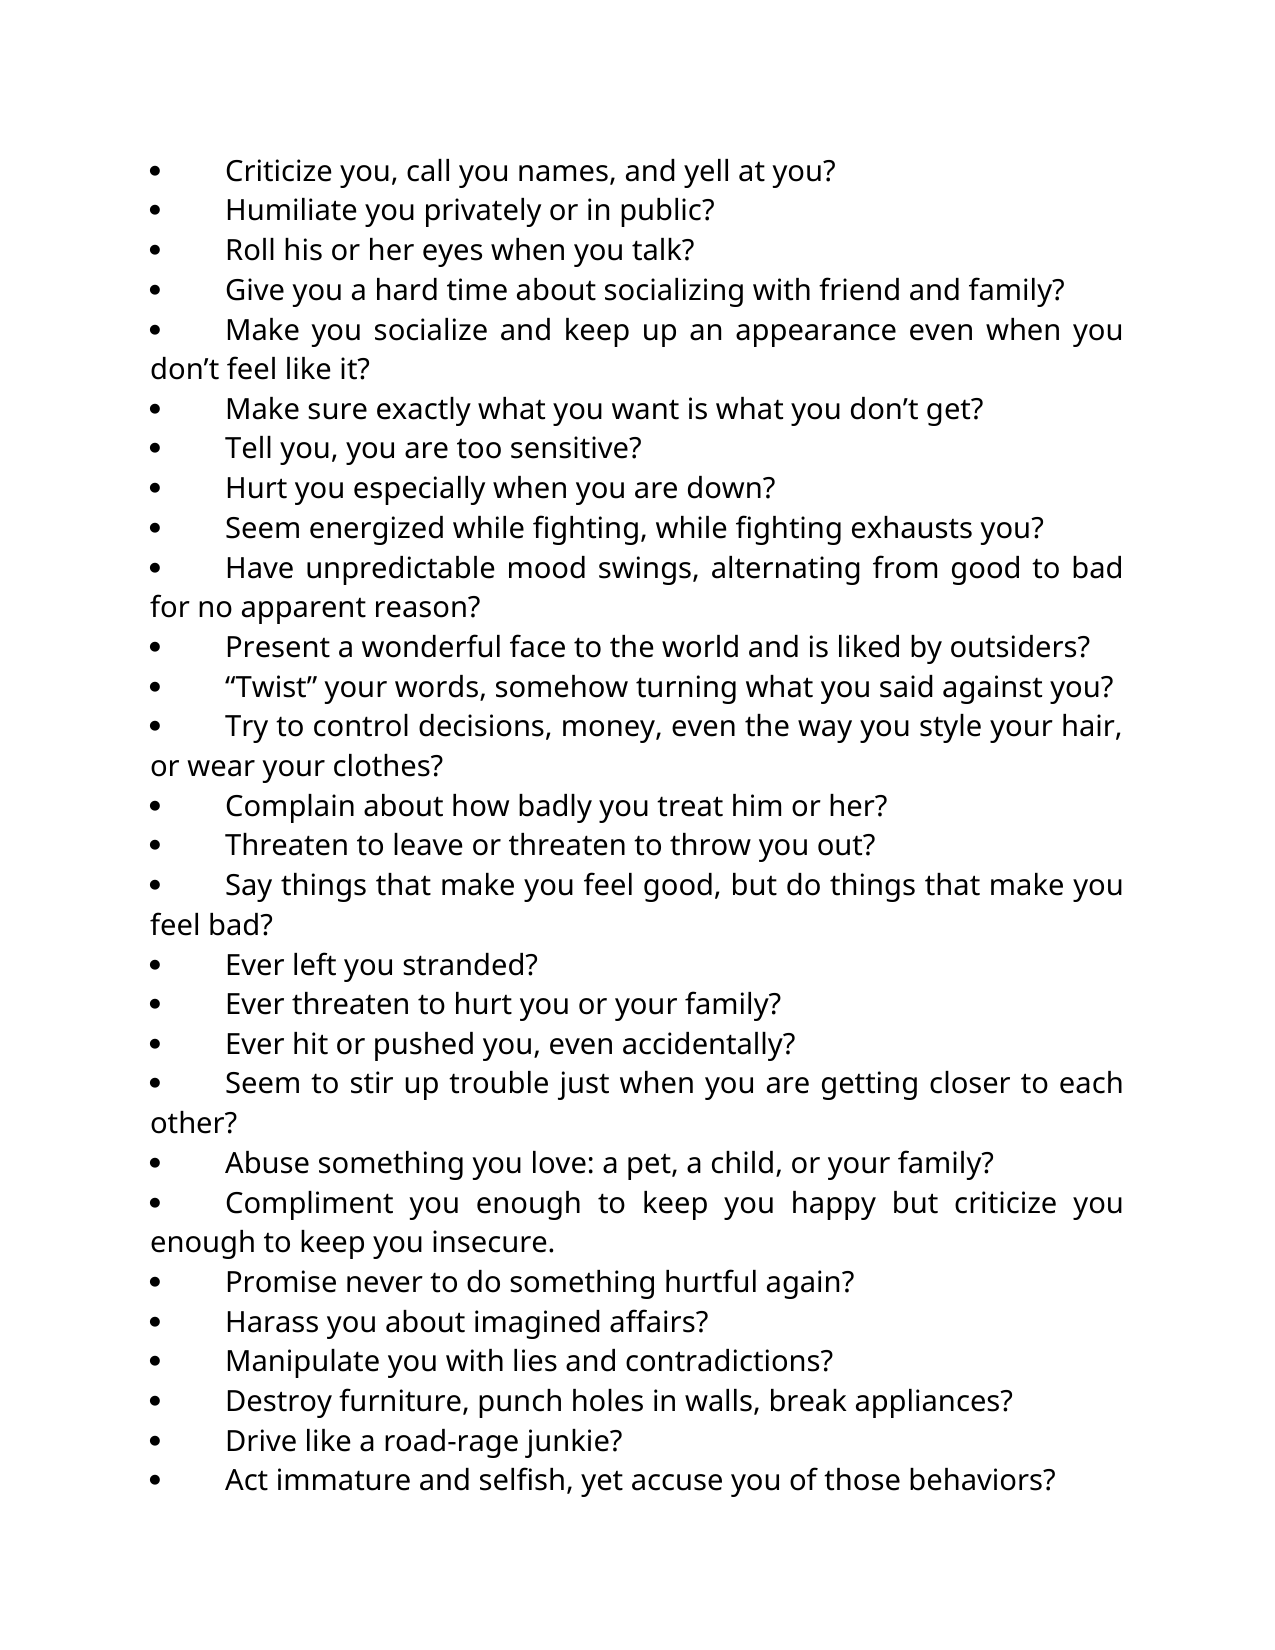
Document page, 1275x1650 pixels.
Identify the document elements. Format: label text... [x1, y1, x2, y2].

list Humiliate you privately or in public? [150, 190, 1125, 229]
list Present a wonderful face to the world and is liked by outsiders? [150, 626, 1125, 666]
list Seem to stir up trouble just when you are getting closer to each other? [150, 1063, 1125, 1142]
list Give you a hard time about socializing with friend and family? [150, 269, 1125, 309]
list Ever left you stranded? [150, 944, 1125, 983]
list Make you socialize and keep up an appearance even when you don’t feel like it? [150, 309, 1125, 388]
list Harass you about imagined affairs? [150, 1301, 1125, 1341]
list Make sure exactly what you want is what you don’t get? [150, 388, 1125, 428]
list Say things that make you feel good, but do things that make you feel bad? [150, 864, 1125, 944]
list Promise never to do something hurtful again? [150, 1261, 1125, 1301]
list Compliment you enough to keep you happy but criticize you enough to keep you insecure. [150, 1182, 1125, 1261]
list Tell you, you are too sensitive? [150, 428, 1125, 467]
list “Twist” your words, somehow turning what you said against you? [150, 666, 1125, 706]
list Threaten to leave or threaten to throw you out? [150, 825, 1125, 864]
list Act immature and selfish, yet accuse you of those behaviors? [150, 1460, 1125, 1499]
list Try to control decisions, money, even the way you style your hair, or wear your clothes? [150, 706, 1125, 785]
list Criticize you, call you names, and yell at you? [150, 150, 1125, 190]
list Seem energized while fighting, while fighting exhausts you? [150, 507, 1125, 547]
list Ever hit or pushed you, even accidentally? [150, 1023, 1125, 1063]
list Hurt you especially when you are down? [150, 467, 1125, 507]
list Have unpredictable mood swings, alternating from good to bad for no apparent reason? [150, 547, 1125, 626]
list Complain about how badly you treat him or her? [150, 785, 1125, 825]
list Manipulate you with lies and contradictions? [150, 1341, 1125, 1380]
list Destroy furniture, punch holes in walls, break appliances? [150, 1380, 1125, 1420]
list Ever threaten to hurt you or your family? [150, 983, 1125, 1023]
list Roll his or her eyes when you talk? [150, 229, 1125, 269]
list Drive like a road-rage junkie? [150, 1420, 1125, 1460]
list Abuse something you love: a pet, a child, or your family? [150, 1142, 1125, 1182]
